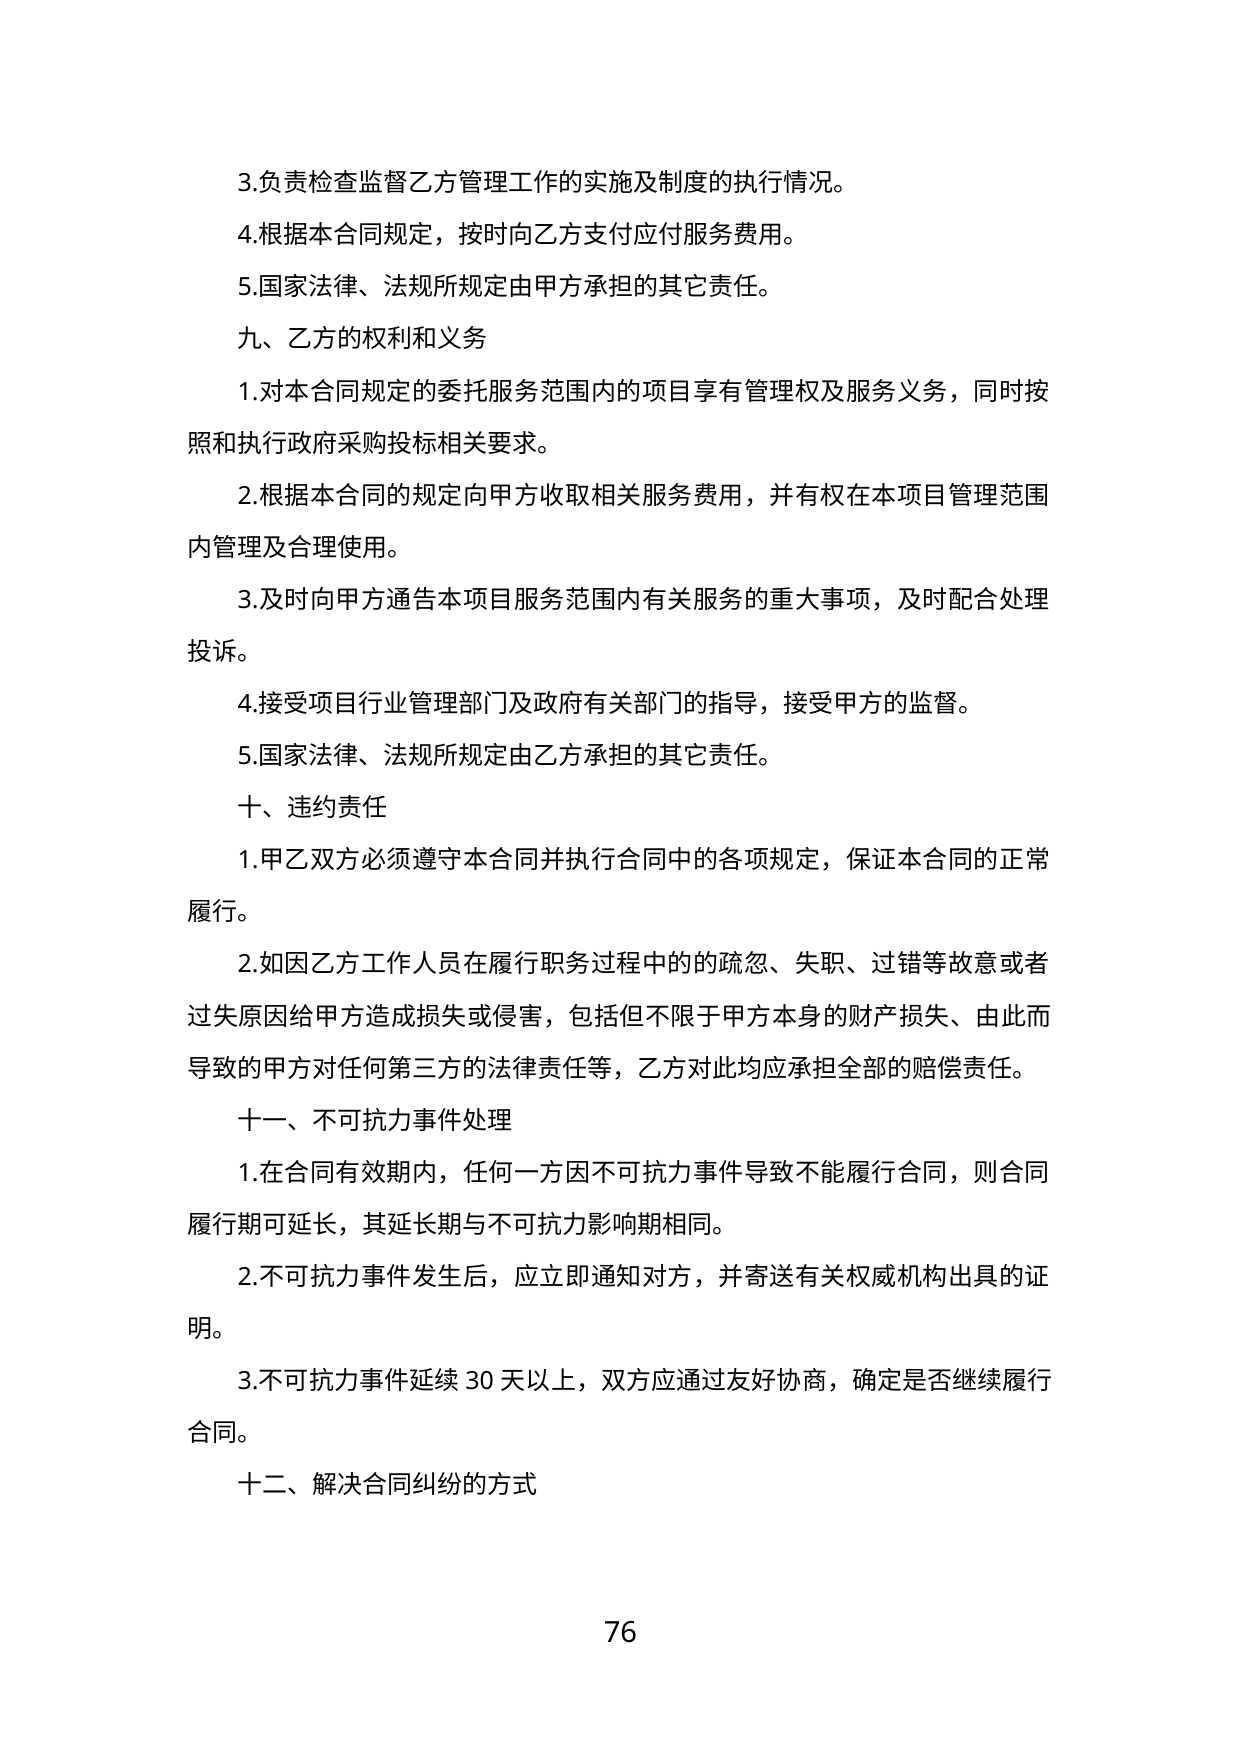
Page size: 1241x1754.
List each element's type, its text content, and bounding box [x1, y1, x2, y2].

text 2.根据本合同的规定向甲方收取相关服务费用，并有权在本项目管理范围内管理及合理使用。 [187, 462, 1053, 567]
text 4.接受项目行业管理部门及政府有关部门的指导，接受甲方的监督。 [187, 671, 1053, 723]
text 3.不可抗力事件延续 30 天以上，双方应通过友好协商，确定是否继续履行合同。 [187, 1348, 1053, 1452]
text 十、违约责任 [187, 775, 1053, 827]
text 2.如因乙方工作人员在履行职务过程中的的疏忽、失职、过错等故意或者过失原因给甲方造成损失或侵害，包括但不限于甲方本身的财产损失、由此而导致的甲方对任何第三方的法律责任等，乙方对此均应承担全部的赔偿责任。 [187, 931, 1053, 1087]
text 十一、不可抗力事件处理 [187, 1087, 1053, 1139]
text 1.甲乙双方必须遵守本合同并执行合同中的各项规定，保证本合同的正常履行。 [187, 827, 1053, 931]
text 5.国家法律、法规所规定由甲方承担的其它责任。 [187, 254, 1053, 306]
text 3.负责检查监督乙方管理工作的实施及制度的执行情况。 [187, 150, 1053, 202]
text 十二、解决合同纠纷的方式 [187, 1452, 1053, 1504]
text 4.根据本合同规定，按时向乙方支付应付服务费用。 [187, 202, 1053, 254]
text 5.国家法律、法规所规定由乙方承担的其它责任。 [187, 723, 1053, 775]
text 九、乙方的权利和义务 [187, 306, 1053, 358]
text 2.不可抗力事件发生后，应立即通知对方，并寄送有关权威机构出具的证明。 [187, 1244, 1053, 1348]
text 1.在合同有效期内，任何一方因不可抗力事件导致不能履行合同，则合同履行期可延长，其延长期与不可抗力影响期相同。 [187, 1139, 1053, 1244]
text 3.及时向甲方通告本项目服务范围内有关服务的重大事项，及时配合处理投诉。 [187, 567, 1053, 671]
text 1.对本合同规定的委托服务范围内的项目享有管理权及服务义务，同时按照和执行政府采购投标相关要求。 [187, 358, 1053, 462]
